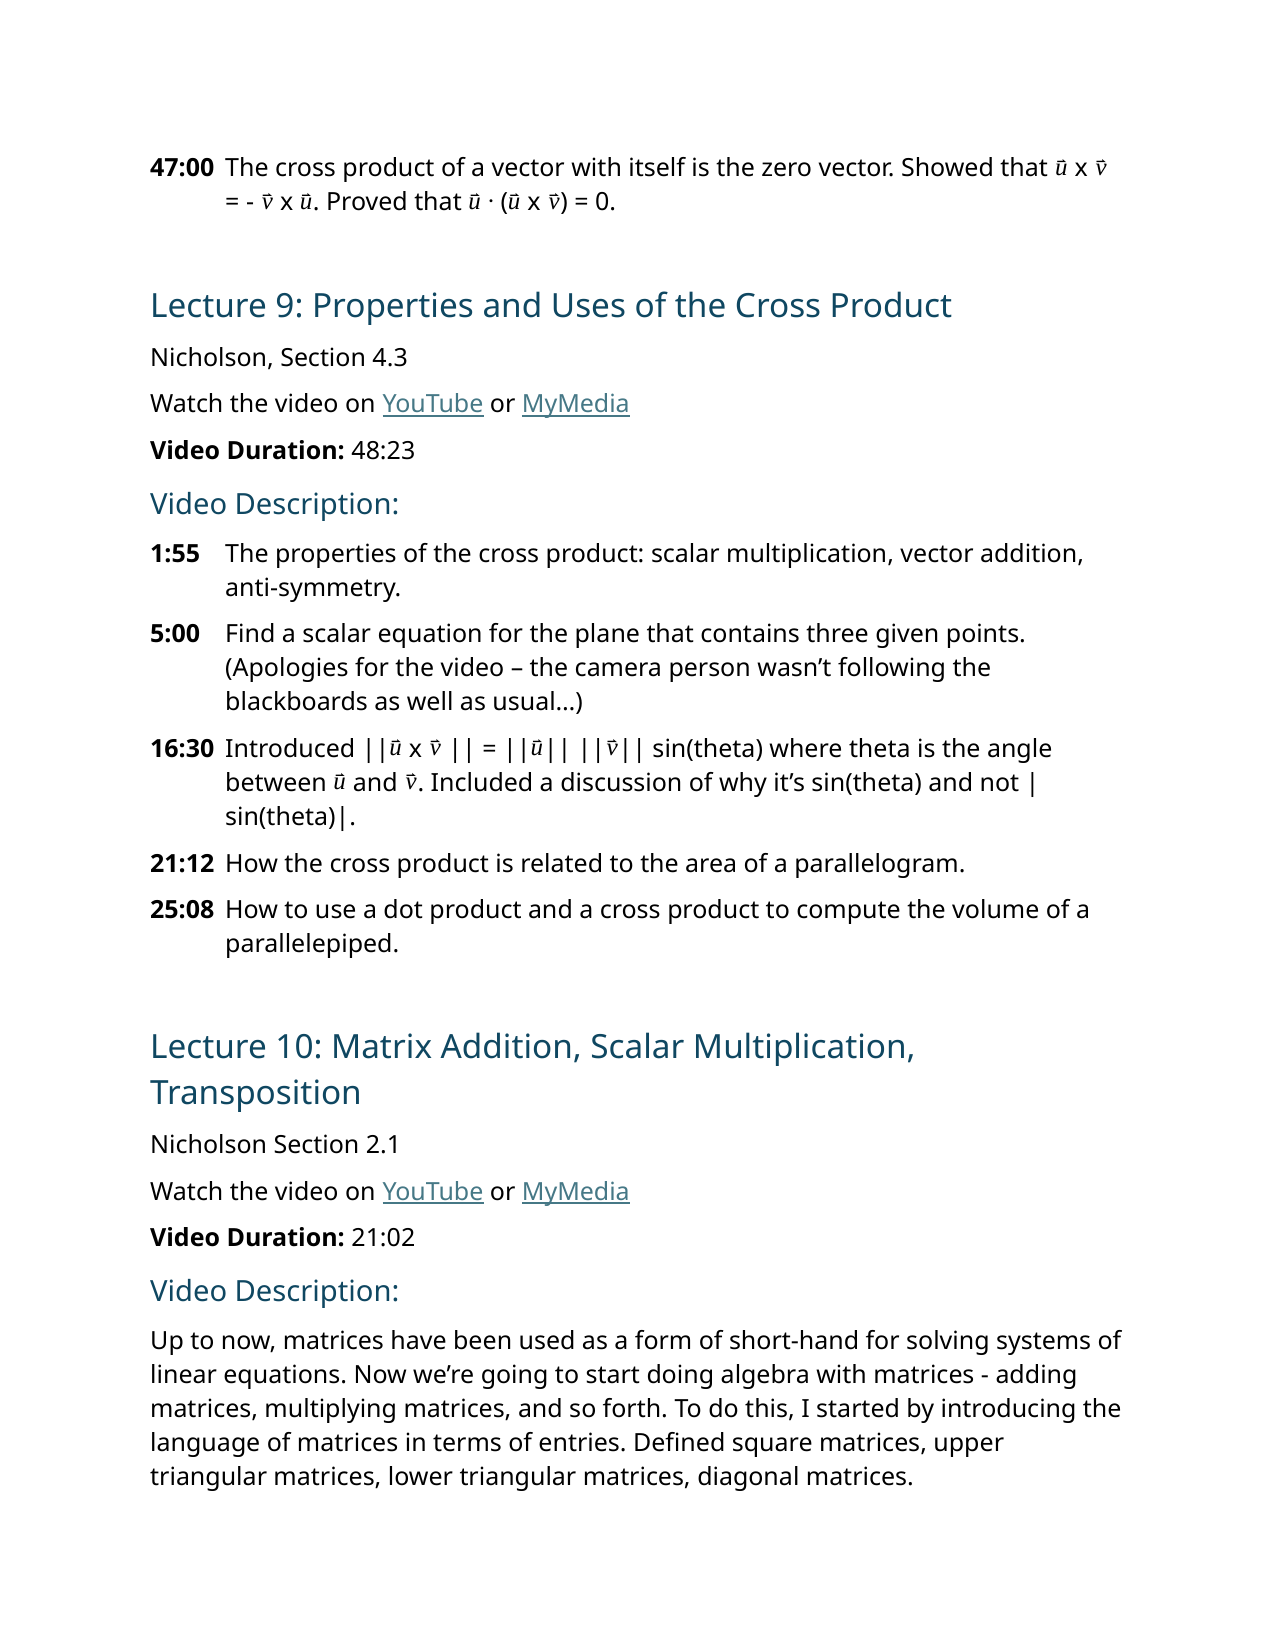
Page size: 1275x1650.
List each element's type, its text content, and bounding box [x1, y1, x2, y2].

subtitle Lecture 10: Matrix Addition, Scalar Multiplication, Transposition [150, 1023, 1125, 1114]
subtitle Video Description: [150, 483, 1125, 523]
text Video Duration: 48:23 [150, 432, 1125, 466]
text 21:12 How the cross product is related to the area of a parallelogram. [150, 845, 1125, 879]
text 16:30 Introduced || x || = |||| |||| sin(theta) where theta is the angle between and . Included a discussion of why it’s sin(theta) and not |sin(theta)|. [150, 731, 1125, 833]
text Watch the video on YouTube or MyMedia [150, 386, 1125, 420]
text Video Duration: 21:02 [150, 1220, 1125, 1254]
text 47:00 The cross product of a vector with itself is the zero vector. Showed that x = - x . Proved that ( x ) = 0. [150, 150, 1125, 218]
text Nicholson Section 2.1 [150, 1127, 1125, 1161]
text Watch the video on YouTube or MyMedia [150, 1173, 1125, 1207]
text Nicholson, Section 4.3 [150, 339, 1125, 373]
text 25:08 How to use a dot product and a cross product to compute the volume of a parallelepiped. [150, 892, 1125, 960]
subtitle Video Description: [150, 1270, 1125, 1310]
subtitle Lecture 9: Properties and Uses of the Cross Product [150, 281, 1125, 327]
text Up to now, matrices have been used as a form of short-hand for solving systems of linear equations. Now we’re going to start doing algebra with matrices - adding matrices, multiplying matrices, and so forth. To do this, I started by introducing the language of matrices in terms of entries. Defined square matrices, upper triangular matrices, lower triangular matrices, diagonal matrices. [150, 1323, 1125, 1493]
text 1:55 The properties of the cross product: scalar multiplication, vector addition, anti-symmetry. [150, 535, 1125, 603]
text 5:00 Find a scalar equation for the plane that contains three given points. (Apologies for the video – the camera person wasn’t following the blackboards as well as usual…) [150, 616, 1125, 718]
